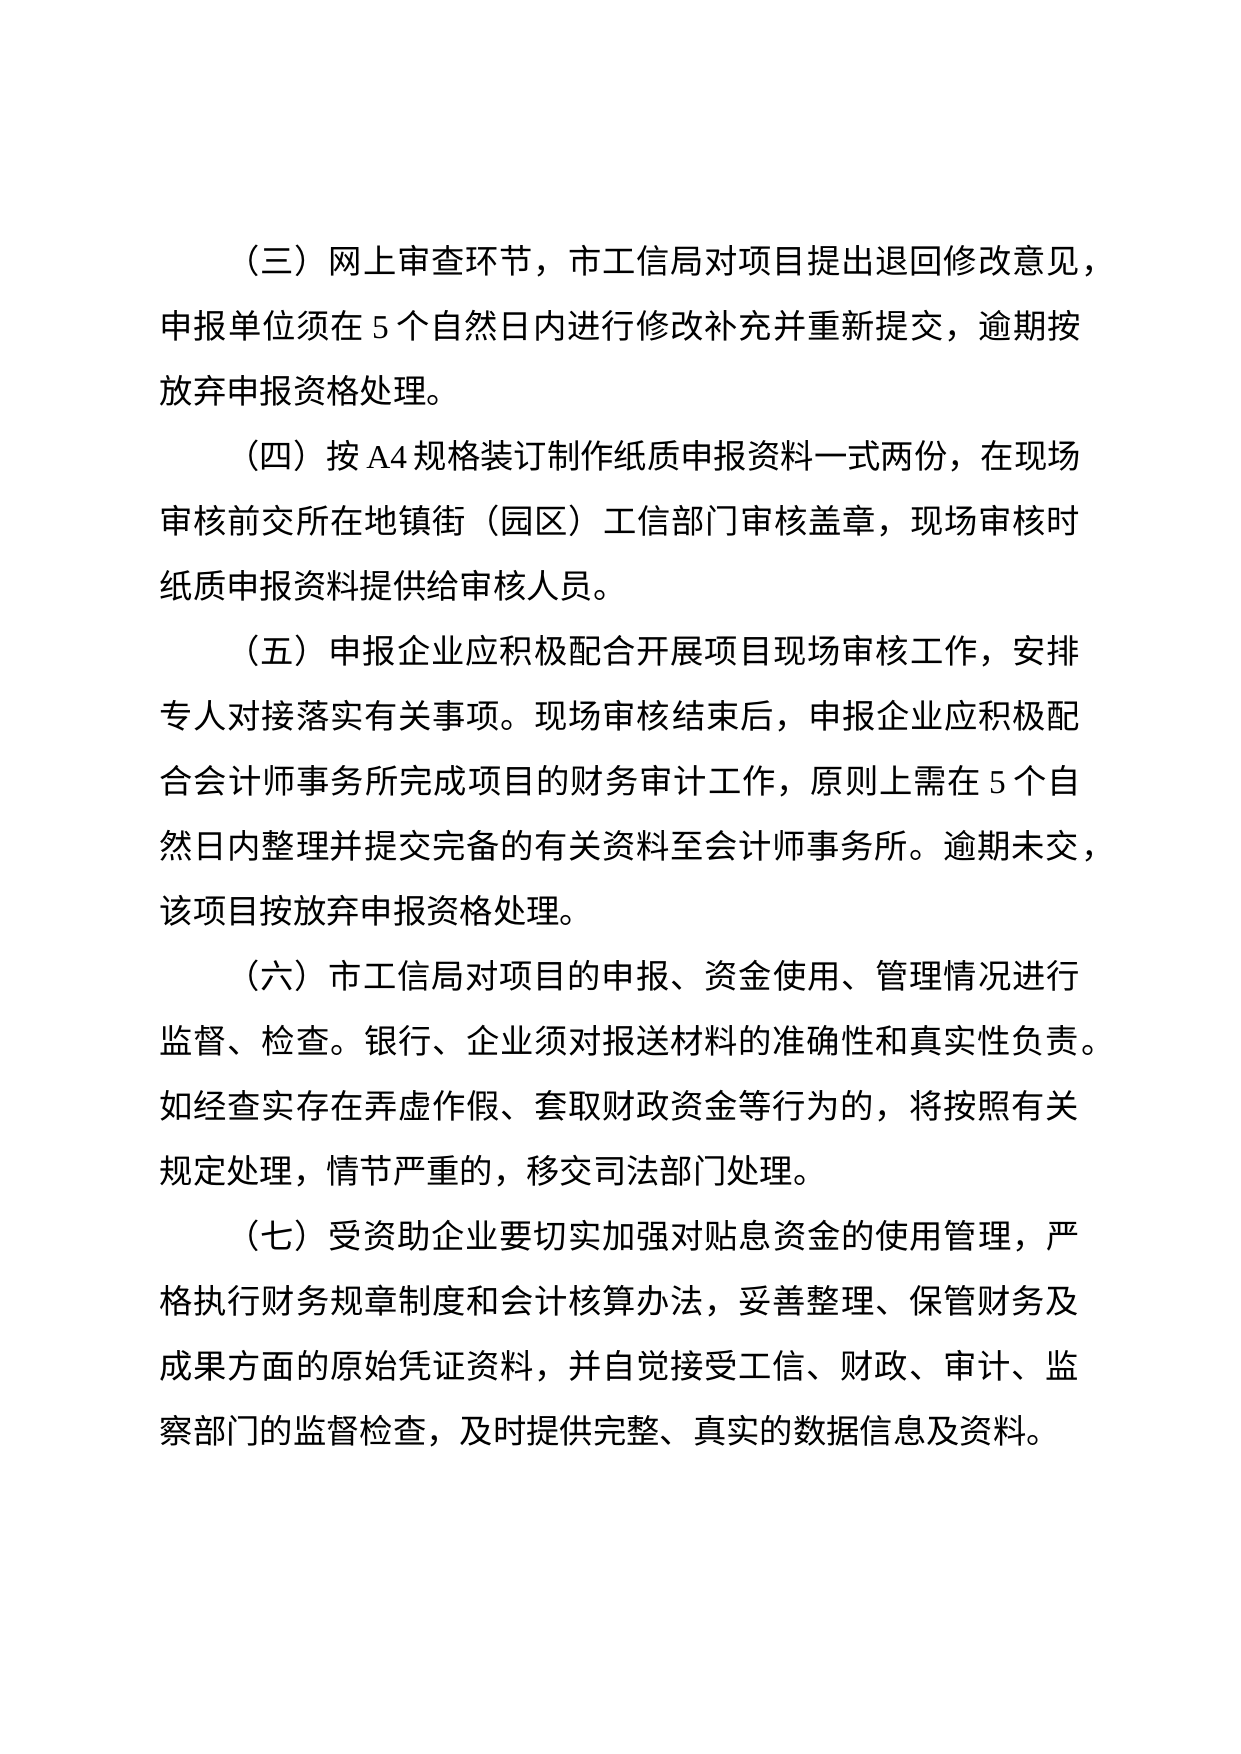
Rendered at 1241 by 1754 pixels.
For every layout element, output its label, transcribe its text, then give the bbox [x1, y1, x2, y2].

text （六）市工信局对项目的申报、资金使用、管理情况进行监督、检查。银行、企业须对报送材料的准确性和真实性负责。如经查实存在弄虚作假、套取财政资金等行为的，将按照有关规定处理，情节严重的，移交司法部门处理。 [159, 942, 1081, 1202]
text （三）网上审查环节，市工信局对项目提出退回修改意见，申报单位须在5个自然日内进行修改补充并重新提交，逾期按放弃申报资格处理。 [159, 227, 1081, 422]
text （四）按A4规格装订制作纸质申报资料一式两份，在现场审核前交所在地镇街（园区）工信部门审核盖章，现场审核时纸质申报资料提供给审核人员。 [159, 422, 1081, 617]
text （五）申报企业应积极配合开展项目现场审核工作，安排专人对接落实有关事项。现场审核结束后，申报企业应积极配合会计师事务所完成项目的财务审计工作，原则上需在5个自然日内整理并提交完备的有关资料至会计师事务所。逾期未交，该项目按放弃申报资格处理。 [159, 617, 1081, 942]
text （七）受资助企业要切实加强对贴息资金的使用管理，严格执行财务规章制度和会计核算办法，妥善整理、保管财务及成果方面的原始凭证资料，并自觉接受工信、财政、审计、监察部门的监督检查，及时提供完整、真实的数据信息及资料。 [159, 1202, 1081, 1462]
